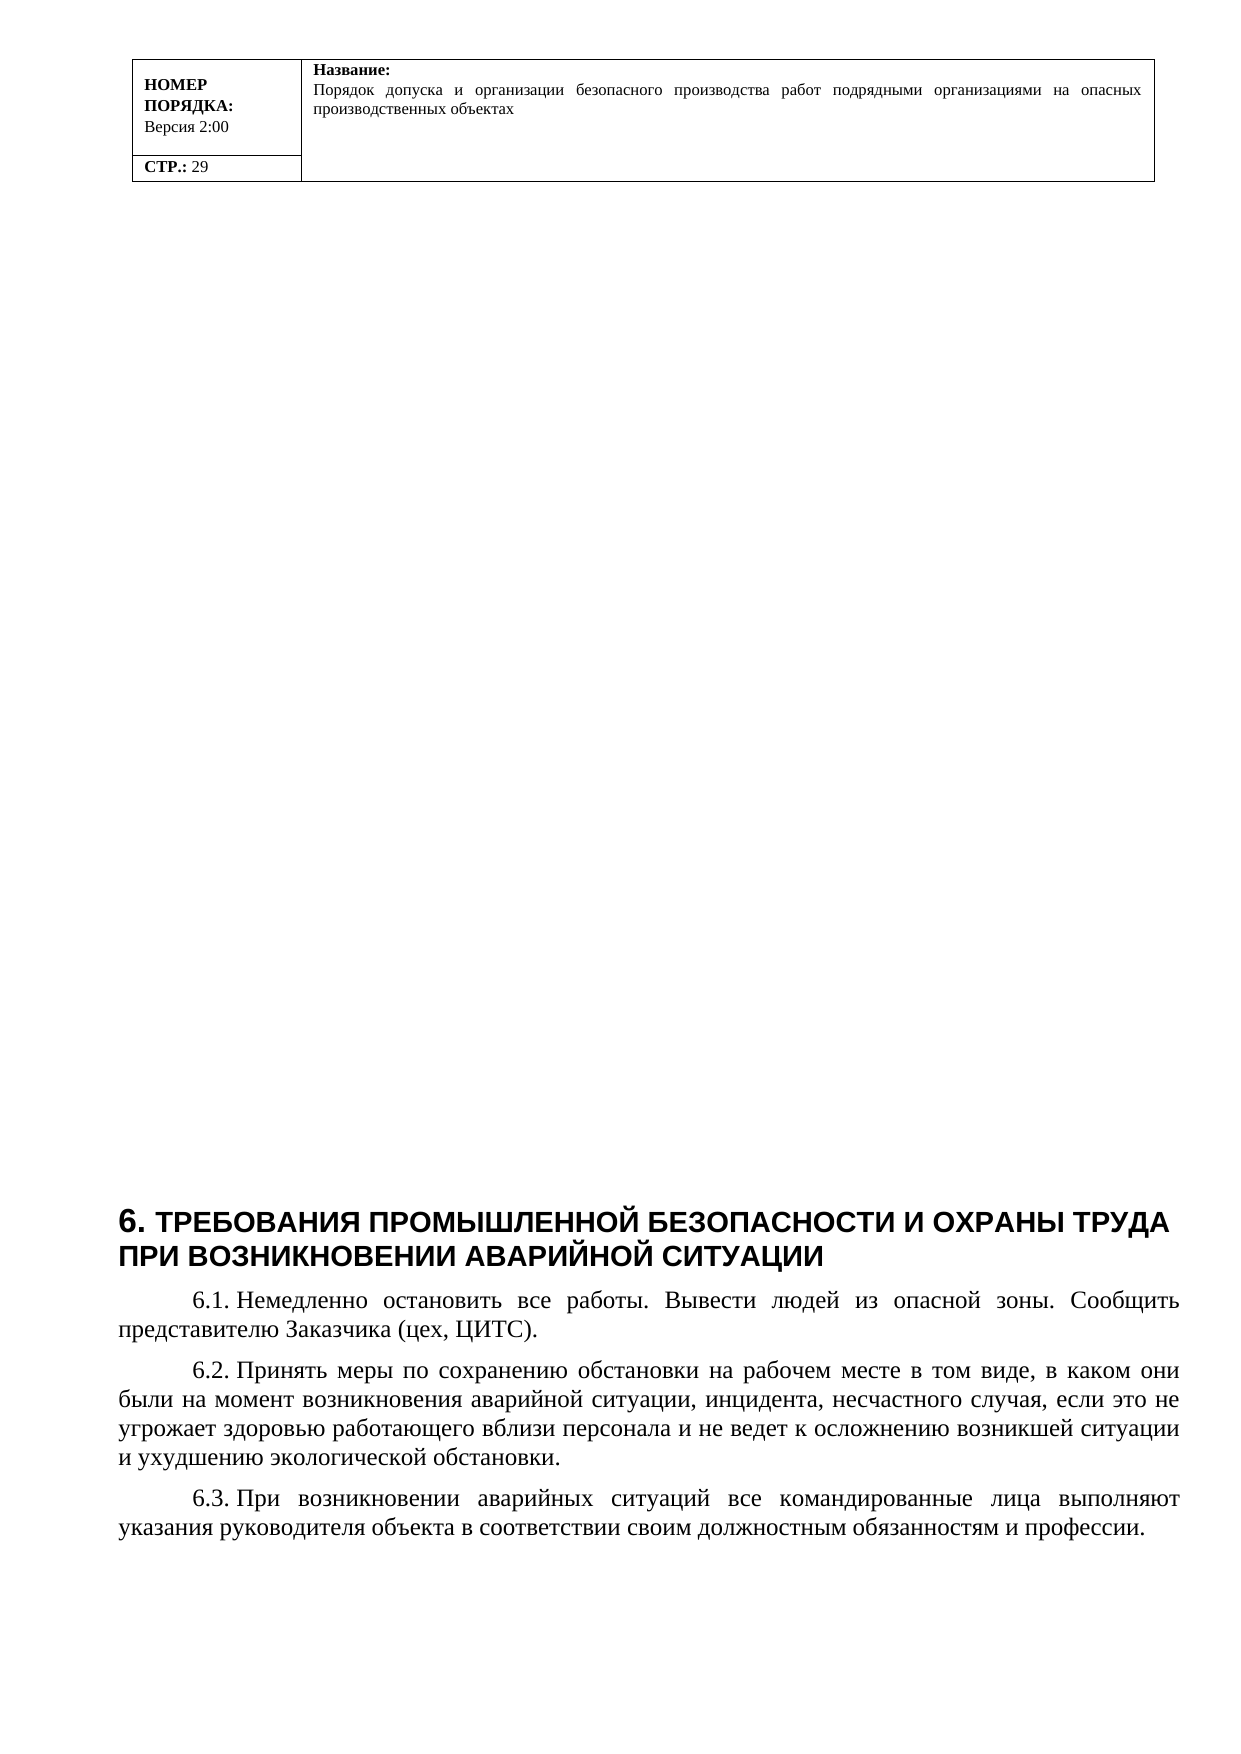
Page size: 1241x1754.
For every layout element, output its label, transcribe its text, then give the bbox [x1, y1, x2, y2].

text 6.2. Принять меры по сохранению обстановки на рабочем месте в том виде, в каком они были на момент возникновения аварийной ситуации, инцидента, несчастного случая, если это не угрожает здоровью работающего вблизи персонала и не ведет к осложнению возникшей ситуации и ухудшению экологической обстановки. [118, 1355, 1181, 1470]
text 6.1. Немедленно остановить все работы. Вывести людей из опасной зоны. Сообщить представителю Заказчика (цех, ЦИТС). [118, 1285, 1181, 1343]
text 6. Требования промышленной безопасности и охраны труда при возникновении аварийной ситуации [118, 1201, 1181, 1273]
text 6.3. При возникновении аварийных ситуаций все командированные лица выполняют указания руководителя объекта в соответствии своим должностным обязанностям и профессии. [118, 1483, 1181, 1540]
